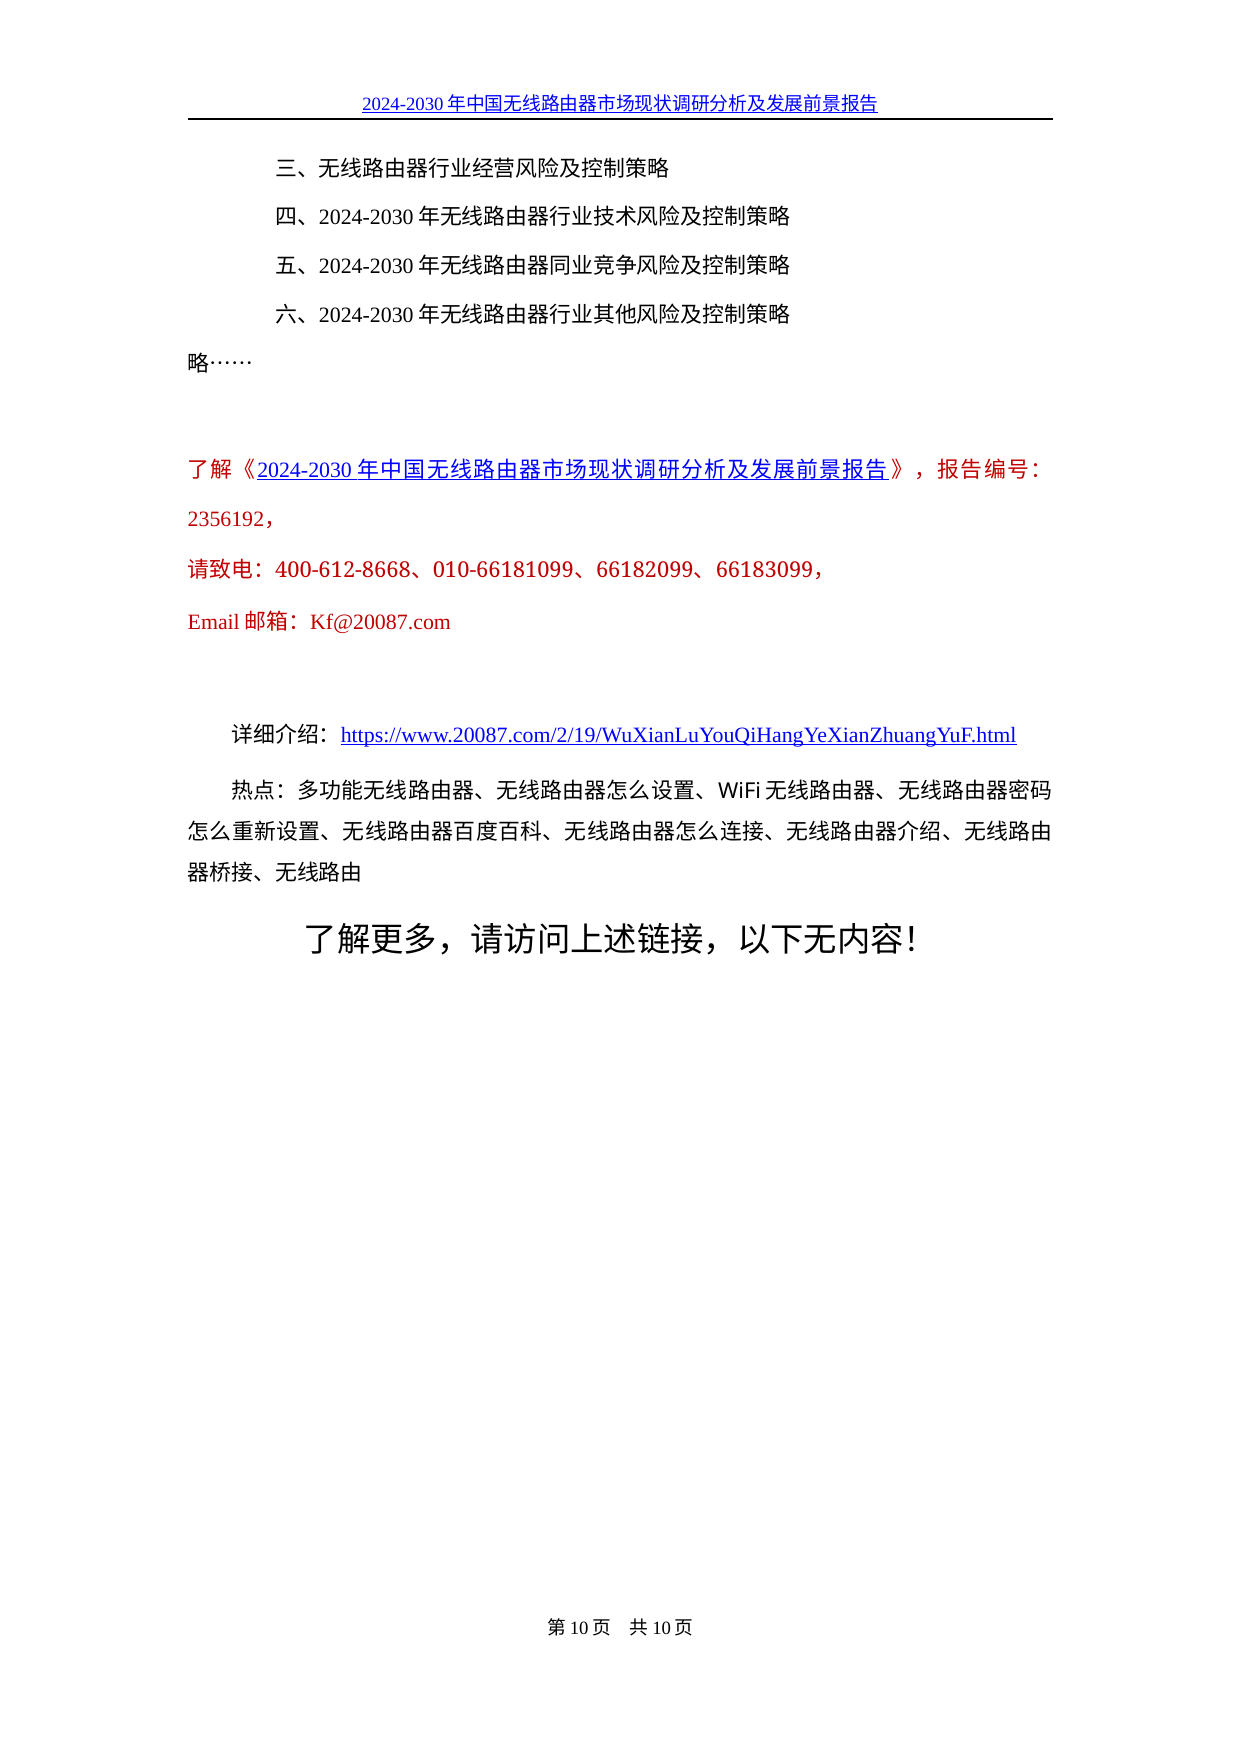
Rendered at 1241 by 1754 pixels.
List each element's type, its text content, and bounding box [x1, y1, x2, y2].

text 了解《2024-2030年中国无线路由器市场现状调研分析及发展前景报告》，报告编号：2356192， [187, 452, 1053, 533]
text 详细介绍：https://www.20087.com/2/19/WuXianLuYouQiHangYeXianZhuangYuF.html [187, 716, 1053, 749]
text Email邮箱：Kf@20087.com [187, 603, 1053, 636]
text 请致电：400-612-8668、010-66181099、66182099、66183099， [187, 552, 1053, 584]
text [187, 150, 1053, 378]
text 热点：多功能无线路由器、无线路由器怎么设置、WiFi无线路由器、无线路由器密码怎么重新设置、无线路由器百度百科、无线路由器怎么连接、无线路由器介绍、无线路由器桥接、无线路由 [187, 773, 1053, 887]
title 了解更多，请访问上述链接，以下无内容！ [187, 904, 1053, 969]
